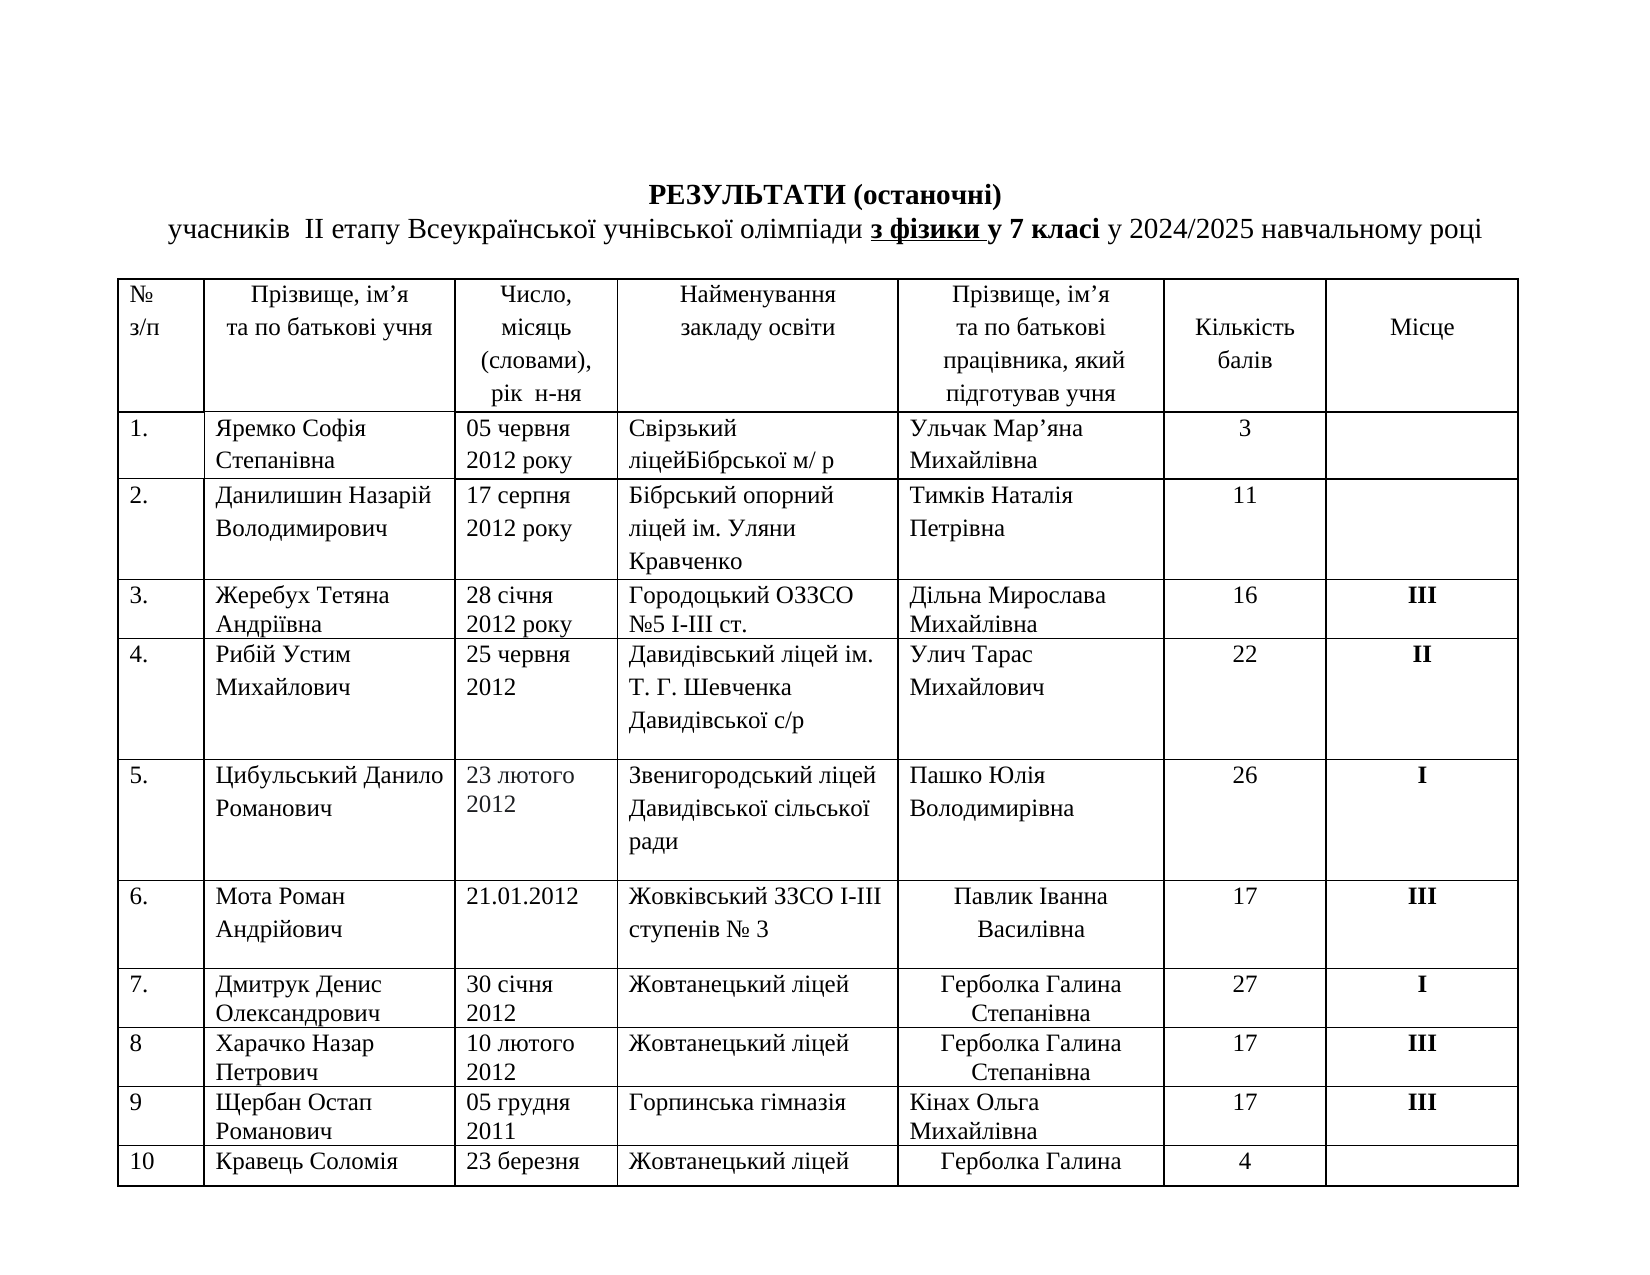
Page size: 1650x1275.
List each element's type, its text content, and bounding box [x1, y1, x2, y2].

table_cell Цибульський Данило Романович [205, 760, 454, 879]
table_cell Ульчак Мар’яна Михайлівна [899, 413, 1163, 478]
table_cell Щербан Остап Романович [205, 1087, 454, 1145]
table_cell Кінах Ольга Михайлівна [899, 1087, 1163, 1145]
table_cell Жовтанецький ліцей [618, 1028, 897, 1086]
table_cell Жовківський ЗЗСО I-III ступенів № 3 [618, 881, 897, 968]
table_cell 10 [119, 1146, 203, 1185]
table_cell Жеребух Тетяна Андріївна [205, 580, 454, 637]
table_cell ІІІ [1327, 1087, 1517, 1145]
table_cell 6. [119, 881, 203, 968]
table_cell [205, 1146, 454, 1185]
table_cell Дмитрук Денис Олександрович [205, 969, 454, 1027]
table_cell ІІІ [1327, 881, 1517, 968]
table_header Кількість балів [1165, 280, 1325, 411]
table_cell 05 червня 2012 року [456, 413, 617, 478]
table_cell ІІ [1327, 639, 1517, 758]
table_cell Горпинська гімназія [618, 1087, 897, 1145]
table_cell 30 січня 2012 [456, 969, 617, 1027]
text РЕЗУЛЬТАТИ (останочні) [118, 177, 1532, 211]
table_cell [1327, 413, 1517, 478]
table_header Прізвище, ім’я та по батькові учня [205, 280, 454, 411]
table_cell 3. [119, 580, 203, 637]
table_header Місце [1327, 280, 1517, 411]
table_cell Жовтанецький ліцей [618, 969, 897, 1027]
table_cell Яремко Софія Степанівна [205, 412, 454, 478]
table_cell ІІІ [1327, 580, 1517, 637]
table_header Найменування закладу освіти [618, 280, 897, 411]
table_cell 16 [1165, 580, 1325, 637]
table_cell 22 [1165, 639, 1325, 758]
table_cell І [1327, 760, 1517, 879]
table_cell Харачко Назар Петрович [205, 1028, 454, 1086]
table_cell 1. [119, 413, 204, 478]
table_cell 7. [119, 969, 203, 1027]
table_cell 26 [1165, 760, 1325, 879]
table_header Прізвище, ім’я та по батькові працівника, який підготував учня [899, 280, 1163, 411]
table_cell Дільна Мирослава Михайлівна [899, 580, 1163, 637]
table_cell Свірзький ліцейБібрської м/ р [618, 413, 897, 478]
table_cell 17 [1165, 881, 1325, 968]
table_cell 9 [119, 1087, 203, 1145]
table_cell Павлик Іванна Василівна [899, 881, 1163, 968]
table_cell Звенигородський ліцей Давидівської сільської ради [618, 760, 897, 879]
table_cell 4. [119, 639, 203, 758]
table_cell [1327, 480, 1517, 578]
table_cell Давидівський ліцей ім. Т. Г. Шевченка Давидівської с/р [618, 639, 897, 758]
table_cell 25 червня 2012 [456, 639, 617, 758]
table_cell 10 лютого 2012 [456, 1028, 617, 1086]
table_cell 8 [119, 1028, 203, 1086]
table_header Число, місяць (словами), рік н-ня [456, 280, 617, 411]
table_cell Мота Роман Андрійович [205, 881, 454, 968]
table_cell 17 [1165, 1028, 1325, 1086]
table_cell Тимків Наталія Петрівна [899, 480, 1163, 578]
table_cell Жовтанецький ліцей [618, 1146, 897, 1185]
table_cell [1327, 1146, 1517, 1185]
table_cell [899, 1146, 1163, 1185]
table_cell Бібрський опорний ліцей ім. Уляни Кравченко [618, 480, 897, 578]
table_cell 2. [119, 479, 203, 578]
table_cell 5. [119, 760, 203, 879]
table_cell 11 [1165, 480, 1325, 578]
table_cell 4 [1165, 1146, 1325, 1185]
table_cell 17 [1165, 1087, 1325, 1145]
table_cell Герболка Галина Степанівна [899, 1028, 1163, 1086]
table_cell 17 серпня 2012 року [456, 480, 617, 578]
table_cell Рибій Устим Михайлович [205, 639, 454, 758]
table_cell І [1327, 969, 1517, 1027]
table_cell 3 [1165, 413, 1325, 478]
table_cell 23 березня 2012 [456, 1146, 617, 1185]
table_cell Пашко Юлія Володимирівна [899, 760, 1163, 879]
table_cell ІІІ [1327, 1028, 1517, 1086]
table_cell 28 січня 2012 року [456, 580, 617, 637]
table_cell Городоцький ОЗЗСО №5 І-ІІІ ст. [618, 580, 897, 637]
table_cell 27 [1165, 969, 1325, 1027]
table_cell 21.01.2012 [456, 881, 617, 968]
text учасників ІІ етапу Всеукраїнської учнівської олімпіади з фізики у 7 класі у 2024/2025 навчальному році [118, 211, 1532, 244]
table_cell Данилишин Назарій Володимирович [205, 479, 454, 578]
table_cell Герболка Галина Степанівна [899, 969, 1163, 1027]
table_cell 23 лютого 2012 [456, 760, 617, 879]
table_cell 05 грудня 2011 [456, 1087, 617, 1145]
table_cell Улич Тарас Михайлович [899, 639, 1163, 758]
table_header № з/п [119, 280, 203, 411]
